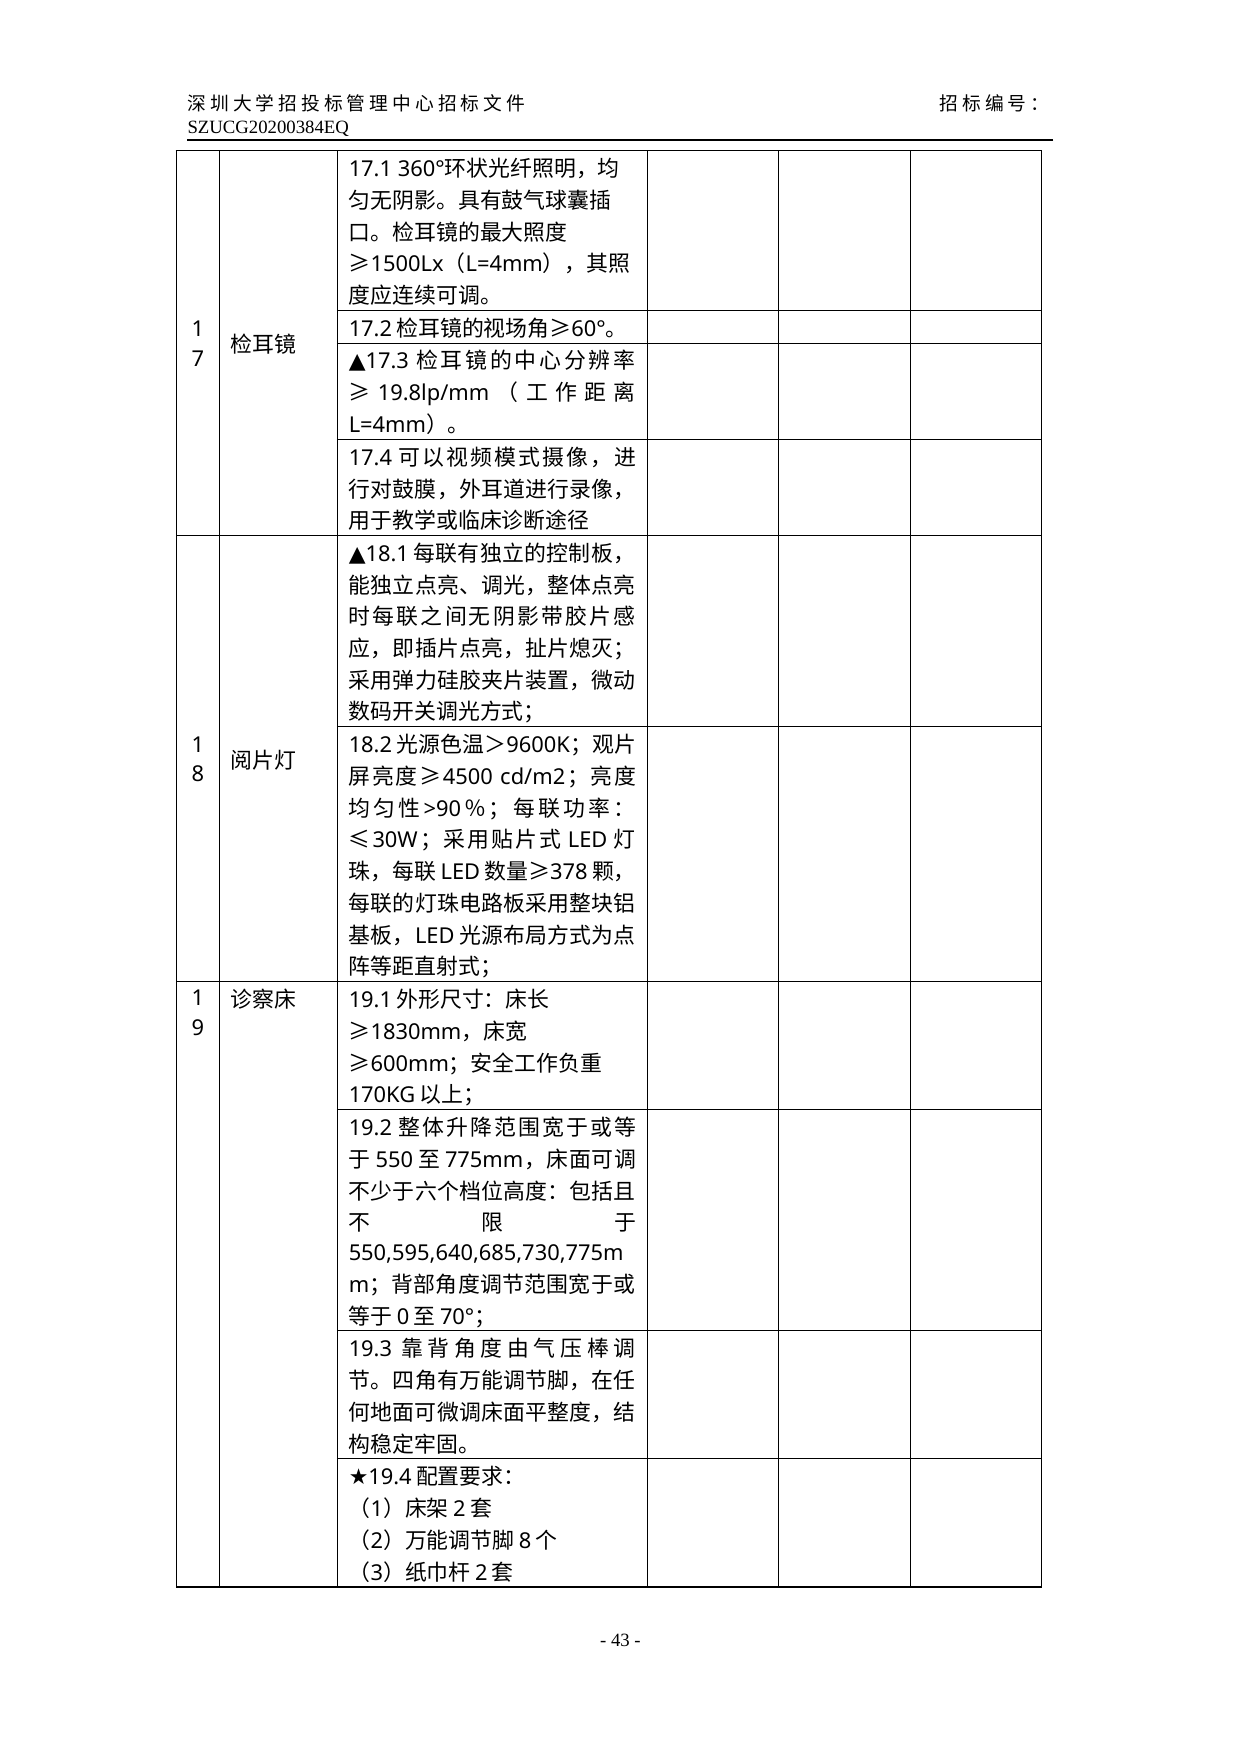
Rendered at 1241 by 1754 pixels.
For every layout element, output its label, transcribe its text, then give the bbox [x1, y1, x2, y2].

table_cell 19.3靠背角度由气压棒调节。四角有万能调节脚，在任何地面可微调床面平整度，结构稳定牢固。 [338, 1331, 647, 1458]
table_cell 阅片灯 [220, 536, 337, 981]
table_cell 检耳镜 [220, 151, 337, 535]
table_cell [779, 311, 910, 342]
table_cell 17.4可以视频模式摄像，进行对鼓膜，外耳道进行录像，用于教学或临床诊断途径 [338, 440, 647, 535]
table_cell [648, 440, 778, 535]
table_cell [648, 344, 778, 439]
table_cell 17.1 360°环状光纤照明，均匀无阴影。具有鼓气球囊插口。检耳镜的最大照度≥1500Lx（L=4mm），其照度应连续可调。 [338, 151, 647, 309]
table_cell [648, 151, 778, 309]
table_cell 诊察床 [220, 982, 337, 1586]
table_cell 18 [177, 536, 219, 981]
table_cell [648, 311, 778, 342]
table_cell [911, 1110, 1041, 1330]
table_cell [648, 1110, 778, 1330]
table_cell [779, 1331, 910, 1458]
table_cell [911, 440, 1041, 535]
table_cell [911, 982, 1041, 1109]
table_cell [338, 1459, 647, 1586]
table_cell [648, 536, 778, 726]
table_cell [779, 440, 910, 535]
table_cell [779, 151, 910, 309]
table_cell [648, 1331, 778, 1458]
table_cell [911, 536, 1041, 726]
table_cell 18.2光源色温＞9600K；观片屏亮度≥4500 cd/m2；亮度均匀性>90％；每联功率：≤30W；采用贴片式LED灯珠，每联LED数量≥378颗，每联的灯珠电路板采用整块铝基板，LED光源布局方式为点阵等距直射式； [338, 727, 647, 981]
table_cell [911, 344, 1041, 439]
table_cell [911, 1459, 1041, 1586]
table_cell [779, 536, 910, 726]
table_cell 19.2整体升降范围宽于或等于550至775mm，床面可调不少于六个档位高度：包括且不限于550,595,640,685,730,775mm；背部角度调节范围宽于或等于0至70°； [338, 1110, 647, 1330]
table_cell [779, 727, 910, 981]
table_cell 19 [177, 982, 219, 1586]
table_cell [648, 727, 778, 981]
table_cell [911, 151, 1041, 309]
table_cell [779, 982, 910, 1109]
table_cell [648, 1459, 778, 1586]
table_cell ▲17.3检耳镜的中心分辨率≥19.8lp/mm（工作距离L=4mm）。 [338, 344, 647, 439]
table_cell [779, 344, 910, 439]
table_cell [911, 1331, 1041, 1458]
table_cell [648, 982, 778, 1109]
table_cell [911, 727, 1041, 981]
table_cell [779, 1459, 910, 1586]
table_cell 19.1外形尺寸：床长≥1830mm，床宽≥600mm；安全工作负重 170KG以上； [338, 982, 647, 1109]
table_cell [779, 1110, 910, 1330]
table_cell ▲18.1每联有独立的控制板，能独立点亮、调光，整体点亮时每联之间无阴影带胶片感应，即插片点亮，扯片熄灭；采用弹力硅胶夹片装置，微动数码开关调光方式； [338, 536, 647, 726]
table_cell [911, 311, 1041, 342]
table_cell 17.2检耳镜的视场角≥60°。 [338, 311, 647, 342]
table_cell 17 [177, 151, 219, 535]
